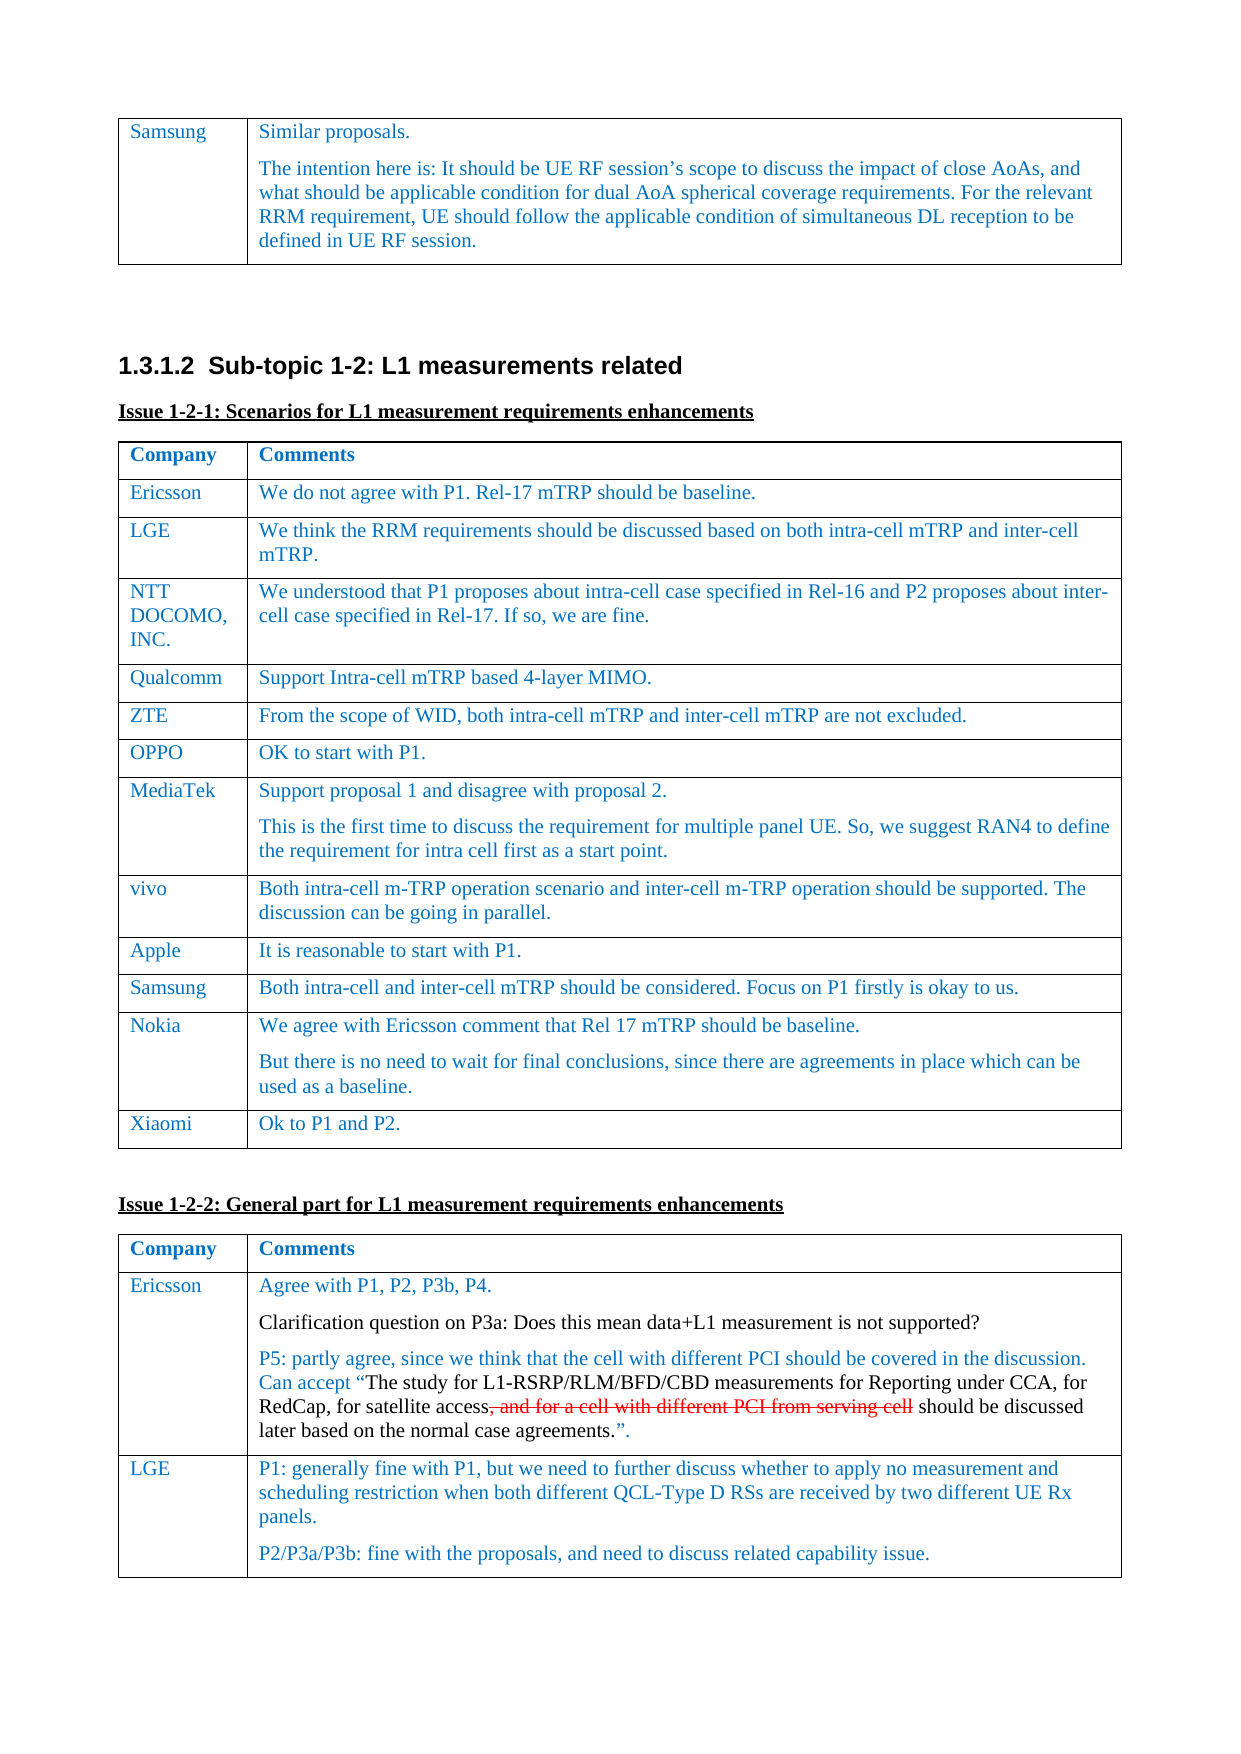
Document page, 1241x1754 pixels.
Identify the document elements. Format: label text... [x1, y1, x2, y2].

table_cell Similar proposals. The intention here is: It should be UE RF session’s scope to discuss the impact of close AoAs, and what should be applicable condition for dual AoA spherical coverage requirements. For the relevant RRM requirement, UE should follow the applicable condition of simultaneous DL reception to be defined in UE RF session. [248, 119, 1121, 264]
table_cell Samsung [119, 119, 247, 264]
table_cell From the scope of WID, both intra-cell mTRP and inter-cell mTRP are not excluded. [248, 703, 1121, 739]
table_header Company [119, 1235, 247, 1272]
table_header Company [119, 443, 247, 479]
table_cell We agree with Ericsson comment that Rel 17 mTRP should be baseline. But there is no need to wait for final conclusions, since there are agreements in place which can be used as a baseline. [248, 1013, 1121, 1110]
table_cell ZTE [119, 703, 247, 739]
table_header Comments [248, 443, 1121, 479]
table_cell Both intra-cell and inter-cell mTRP should be considered. Focus on P1 firstly is okay to us. [248, 975, 1121, 1012]
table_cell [248, 1456, 1121, 1577]
table_cell MediaTek [119, 778, 247, 875]
table_cell Xiaomi [119, 1111, 247, 1148]
table_cell We think the RRM requirements should be discussed based on both intra-cell mTRP and inter-cell mTRP. [248, 518, 1121, 578]
table_cell It is reasonable to start with P1. [248, 938, 1121, 974]
table_cell LGE [119, 1456, 247, 1577]
table_cell Samsung [119, 975, 247, 1012]
table_cell OK to start with P1. [248, 740, 1121, 777]
table_cell Agree with P1, P2, P3b, P4. Clarification question on P3a: Does this mean data+L1 measurement is not supported? P5: partly agree, since we think that the cell with different PCI should be covered in the discussion. Can accept “The study for L1-RSRP/RLM/BFD/CBD measurements for Reporting under CCA, for RedCap, for satellite access, and for a cell with different PCI from serving cell should be discussed later based on the normal case agreements.”. [248, 1273, 1121, 1455]
table_cell OPPO [119, 740, 247, 777]
table_cell Apple [119, 938, 247, 974]
table_cell LGE [119, 518, 247, 578]
table_cell We do not agree with P1. Rel-17 mTRP should be baseline. [248, 480, 1121, 517]
table_cell NTT DOCOMO, INC. [119, 579, 247, 664]
table_cell Ericsson [119, 480, 247, 517]
text Issue 1-2-1: Scenarios for L1 measurement requirements enhancements [118, 398, 1122, 423]
table_cell Both intra-cell m-TRP operation scenario and inter-cell m-TRP operation should be supported. The discussion can be going in parallel. [248, 876, 1121, 937]
text Issue 1-2-2: General part for L1 measurement requirements enhancements [118, 1192, 1122, 1216]
table_cell We understood that P1 proposes about intra-cell case specified in Rel-16 and P2 proposes about inter-cell case specified in Rel-17. If so, we are fine. [248, 579, 1121, 664]
table_cell Ok to P1 and P2. [248, 1111, 1121, 1148]
table_header Comments [248, 1235, 1121, 1272]
table_cell vivo [119, 876, 247, 937]
table_cell Nokia [119, 1013, 247, 1110]
table_cell Ericsson [119, 1273, 247, 1455]
subtitle Sub-topic 1-2: L1 measurements related [118, 351, 1122, 380]
table_cell Support Intra-cell mTRP based 4-layer MIMO. [248, 665, 1121, 702]
table_cell Qualcomm [119, 665, 247, 702]
table_cell Support proposal 1 and disagree with proposal 2. This is the first time to discuss the requirement for multiple panel UE. So, we suggest RAN4 to define the requirement for intra cell first as a start point. [248, 778, 1121, 875]
